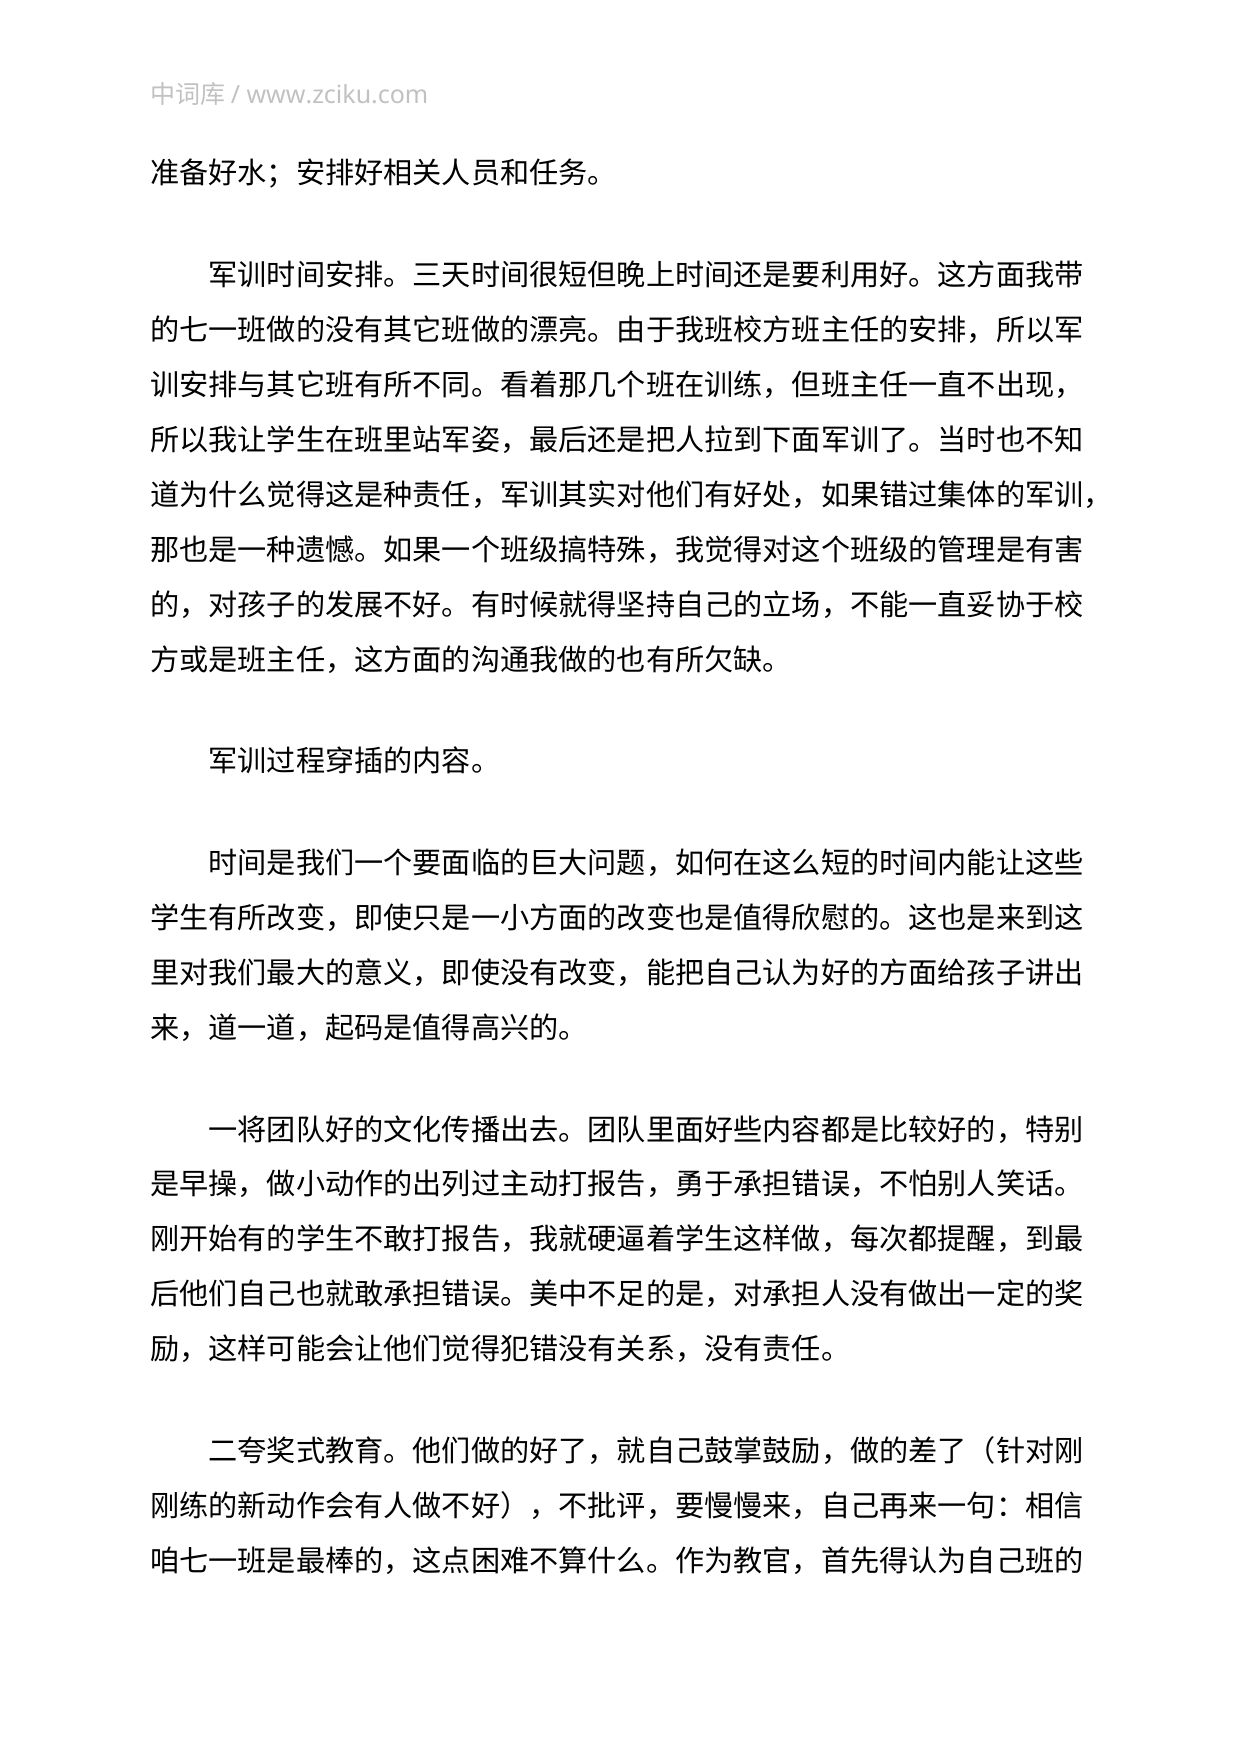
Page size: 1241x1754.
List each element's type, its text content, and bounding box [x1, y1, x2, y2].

text 军训时间安排。三天时间很短但晚上时间还是要利用好。这方面我带的七一班做的没有其它班做的漂亮。由于我班校方班主任的安排，所以军训安排与其它班有所不同。看着那几个班在训练，但班主任一直不出现，所以我让学生在班里站军姿，最后还是把人拉到下面军训了。当时也不知道为什么觉得这是种责任，军训其实对他们有好处，如果错过集体的军训，那也是一种遗憾。如果一个班级搞特殊，我觉得对这个班级的管理是有害的，对孩子的发展不好。有时候就得坚持自己的立场，不能一直妥协于校方或是班主任，这方面的沟通我做的也有所欠缺。 [150, 252, 1090, 678]
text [150, 1427, 1090, 1579]
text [150, 150, 1090, 192]
text 时间是我们一个要面临的巨大问题，如何在这么短的时间内能让这些学生有所改变，即使只是一小方面的改变也是值得欣慰的。这也是来到这里对我们最大的意义，即使没有改变，能把自己认为好的方面给孩子讲出来，道一道，起码是值得高兴的。 [150, 839, 1090, 1047]
text 一将团队好的文化传播出去。团队里面好些内容都是比较好的，特别是早操，做小动作的出列过主动打报告，勇于承担错误，不怕别人笑话。刚开始有的学生不敢打报告，我就硬逼着学生这样做，每次都提醒，到最后他们自己也就敢承担错误。美中不足的是，对承担人没有做出一定的奖励，这样可能会让他们觉得犯错没有关系，没有责任。 [150, 1106, 1090, 1368]
text 军训过程穿插的内容。 [150, 738, 1090, 780]
